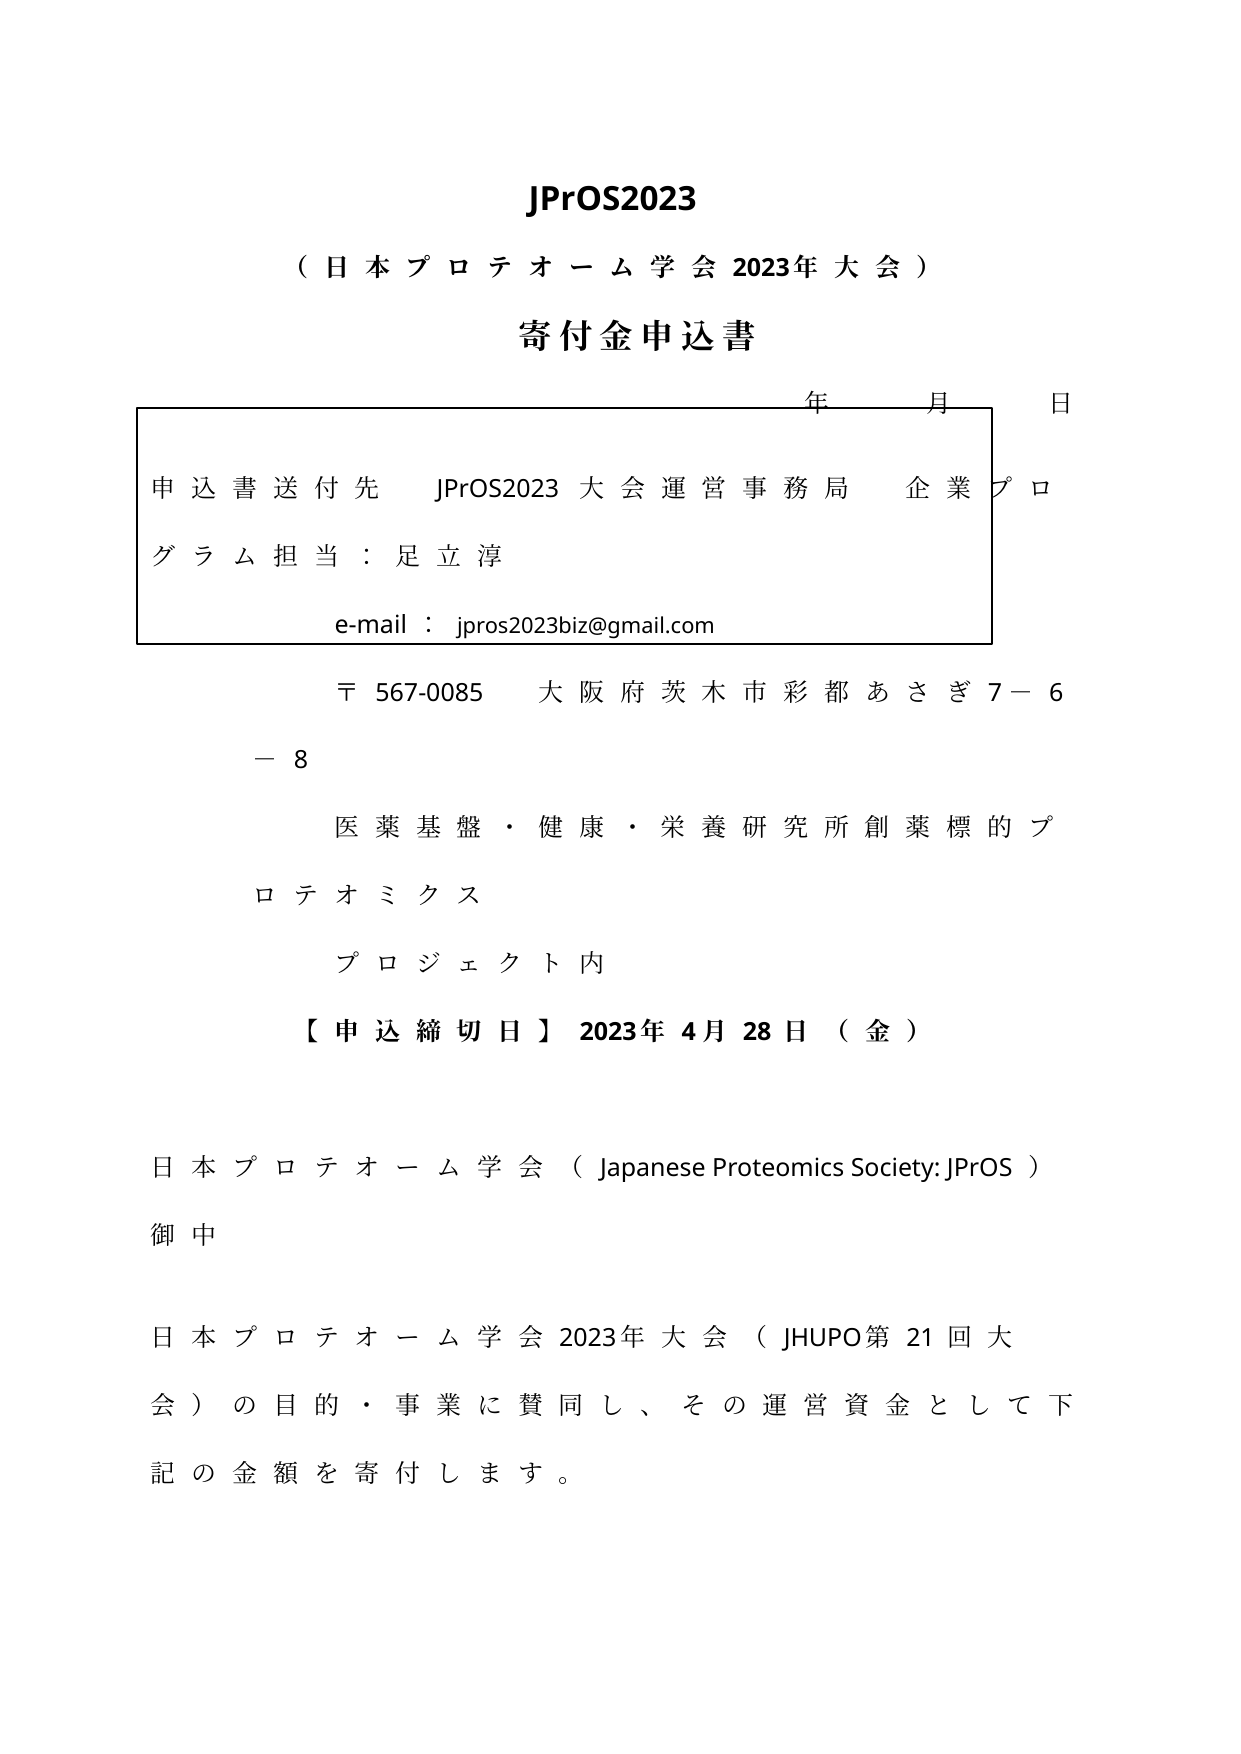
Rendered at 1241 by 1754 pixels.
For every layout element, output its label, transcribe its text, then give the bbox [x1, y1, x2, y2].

text 年 月 日 [151, 368, 1090, 436]
text （日本プロテオーム学会2023年大会） [151, 232, 1090, 300]
text 〒567-0085 大阪府茨木市彩都あさぎ7－6－8 [238, 656, 1090, 792]
text JPrOS2023 [151, 164, 1090, 232]
text 申込書送付先 JPrOS2023大会運営事務局 企業プログラム担当：足立淳 [993, 452, 1090, 588]
text プロジェクト内 [238, 928, 1090, 996]
text 申込書送付先 JPrOS2023大会運営事務局 企業プログラム担当：足立淳 [151, 452, 991, 588]
text 日本プロテオーム学会2023年大会（JHUPO第21回大会）の目的・事業に賛同し、その運営資金として下記の金額を寄付します。 [151, 1301, 1090, 1505]
text 日本プロテオーム学会（Japanese Proteomics Society: JPrOS） 御中 [151, 1132, 1090, 1267]
text 【申込締切日】2023年4月28日（金） [151, 996, 1090, 1064]
text 寄付金申込書 [151, 300, 1090, 368]
text e-mail：jpros2023biz@gmail.com [238, 588, 1090, 656]
text 医薬基盤・健康・栄養研究所創薬標的プロテオミクス [238, 792, 1090, 928]
